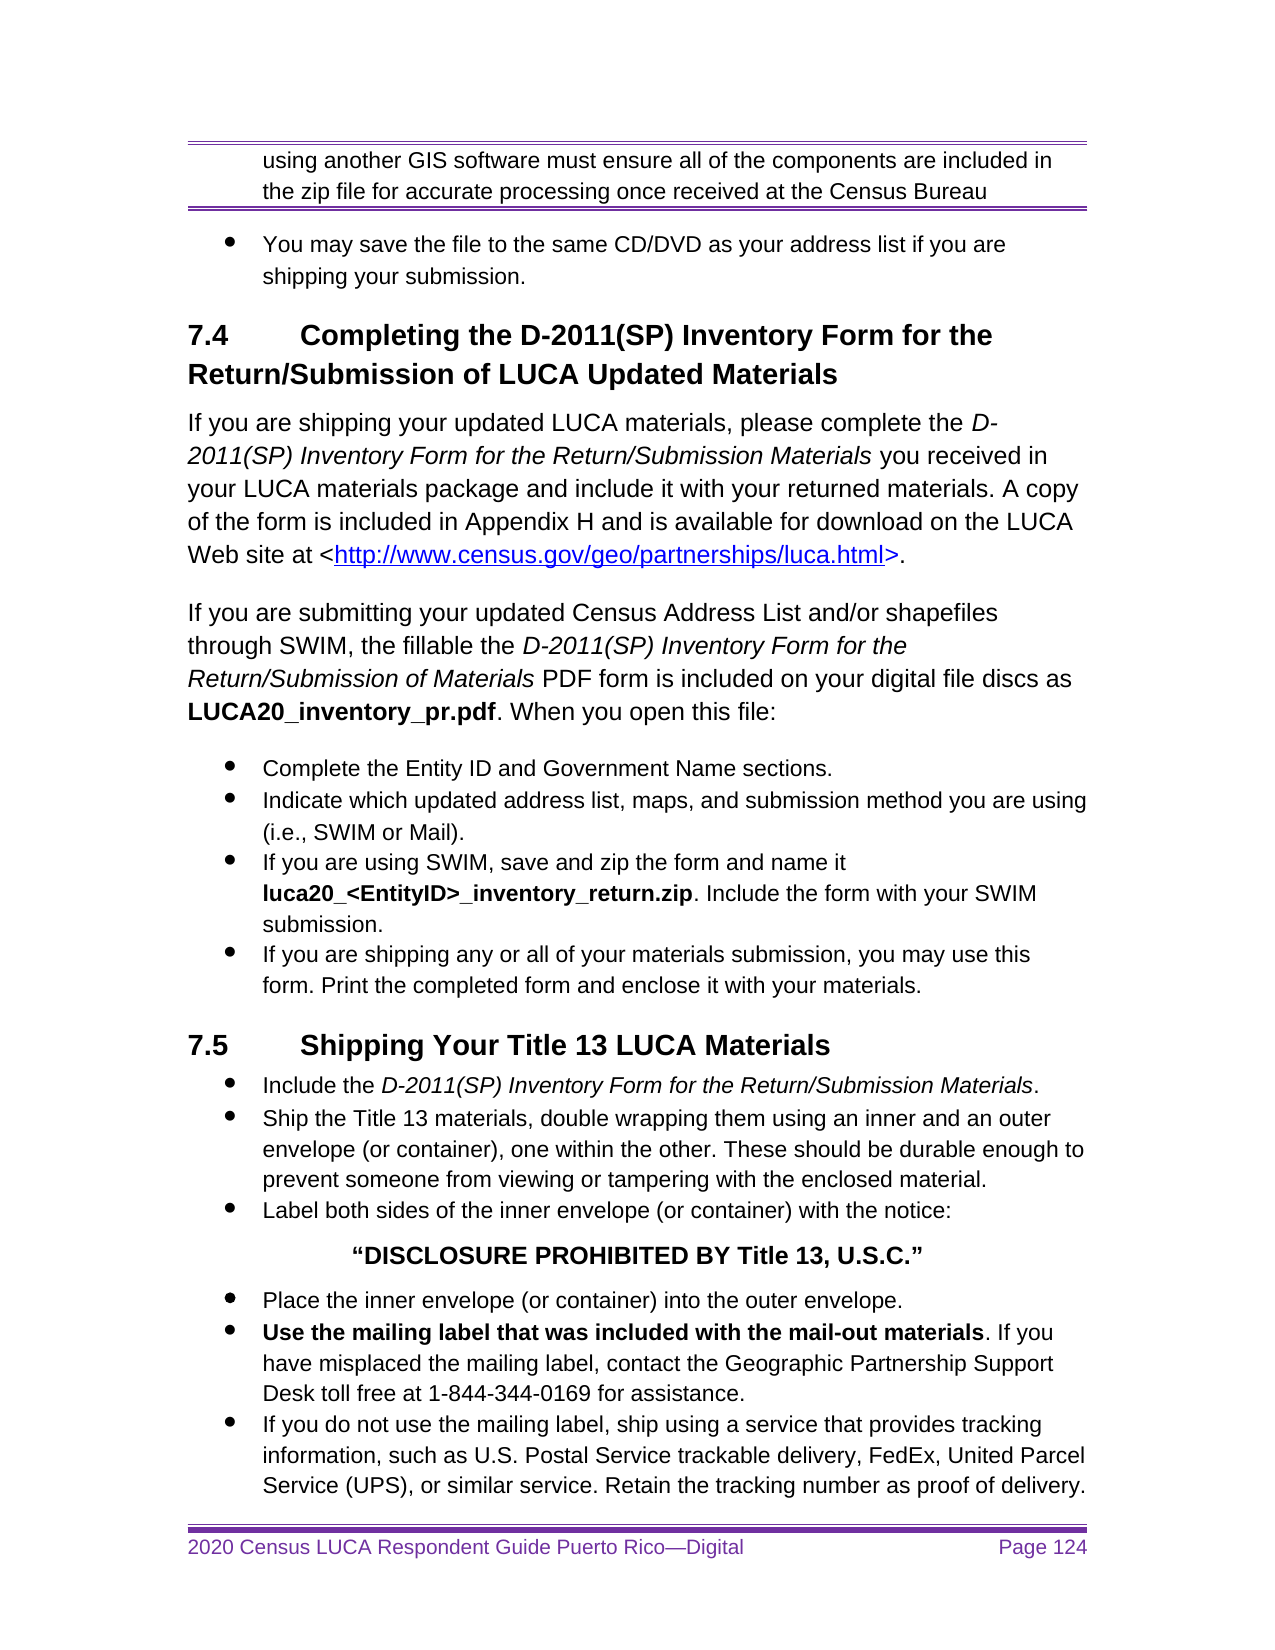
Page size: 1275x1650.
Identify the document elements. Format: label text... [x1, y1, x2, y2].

text Include the D-2011(SP) Inventory Form for the Return/Submission Materials. [225, 1072, 1087, 1100]
text If you are shipping any or all of your materials submission, you may use this form. Print the completed form and enclose it with your materials. [225, 941, 1087, 999]
subtitle Shipping Your Title 13 LUCA Materials [187, 1028, 1087, 1061]
text Complete the Entity ID and Government Name sections. [225, 755, 1087, 783]
text You may save the file to the same CD/DVD as your address list if you are shipping your submission. [225, 231, 1087, 289]
text If you are shipping your updated LUCA materials, please complete the D-2011(SP) Inventory Form for the Return/Submission Materials you received in your LUCA materials package and include it with your returned materials. A copy of the form is included in Appendix H and is available for download on the LUCA Web site at <http://www.census.gov/geo/partnerships/luca.html>. [187, 408, 1087, 568]
text Place the inner envelope (or container) into the outer envelope. [225, 1287, 1087, 1314]
text If you do not use the mailing label, ship using a service that provides tracking information, such as U.S. Postal Service trackable delivery, FedEx, United Parcel Service (UPS), or similar service. Retain the tracking number as proof of delivery. [225, 1411, 1087, 1499]
text Ship the Title 13 materials, double wrapping them using an inner and an outer envelope (or container), one within the other. These should be durable enough to prevent someone from viewing or tampering with the enclosed material. [225, 1104, 1087, 1193]
text Indicate which updated address list, maps, and submission method you are using (i.e., SWIM or Mail). [225, 787, 1087, 845]
text “DISCLOSURE PROHIBITED BY Title 13, U.S.C.” [187, 1241, 1087, 1270]
text Use the mailing label that was included with the mail-out materials. If you have misplaced the mailing label, contact the Geographic Partnership Support Desk toll free at 1-844-344-0169 for assistance. [225, 1318, 1087, 1407]
text Label both sides of the inner envelope (or container) with the notice: [225, 1197, 1087, 1224]
text If you are using SWIM, save and zip the form and name it luca20_<EntityID>_inventory_return.zip. Include the form with your SWIM submission. [225, 849, 1087, 937]
subtitle Completing the D-2011(SP) Inventory Form for the Return/Submission of LUCA Updated Materials [187, 318, 1087, 390]
text If you are submitting your updated Census Address List and/or shapefiles through SWIM, the fillable the D-2011(SP) Inventory Form for the Return/Submission of Materials PDF form is included on your digital file discs as LUCA20_inventory_pr.pdf. When you open this file: [187, 598, 1087, 726]
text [187, 145, 1087, 211]
